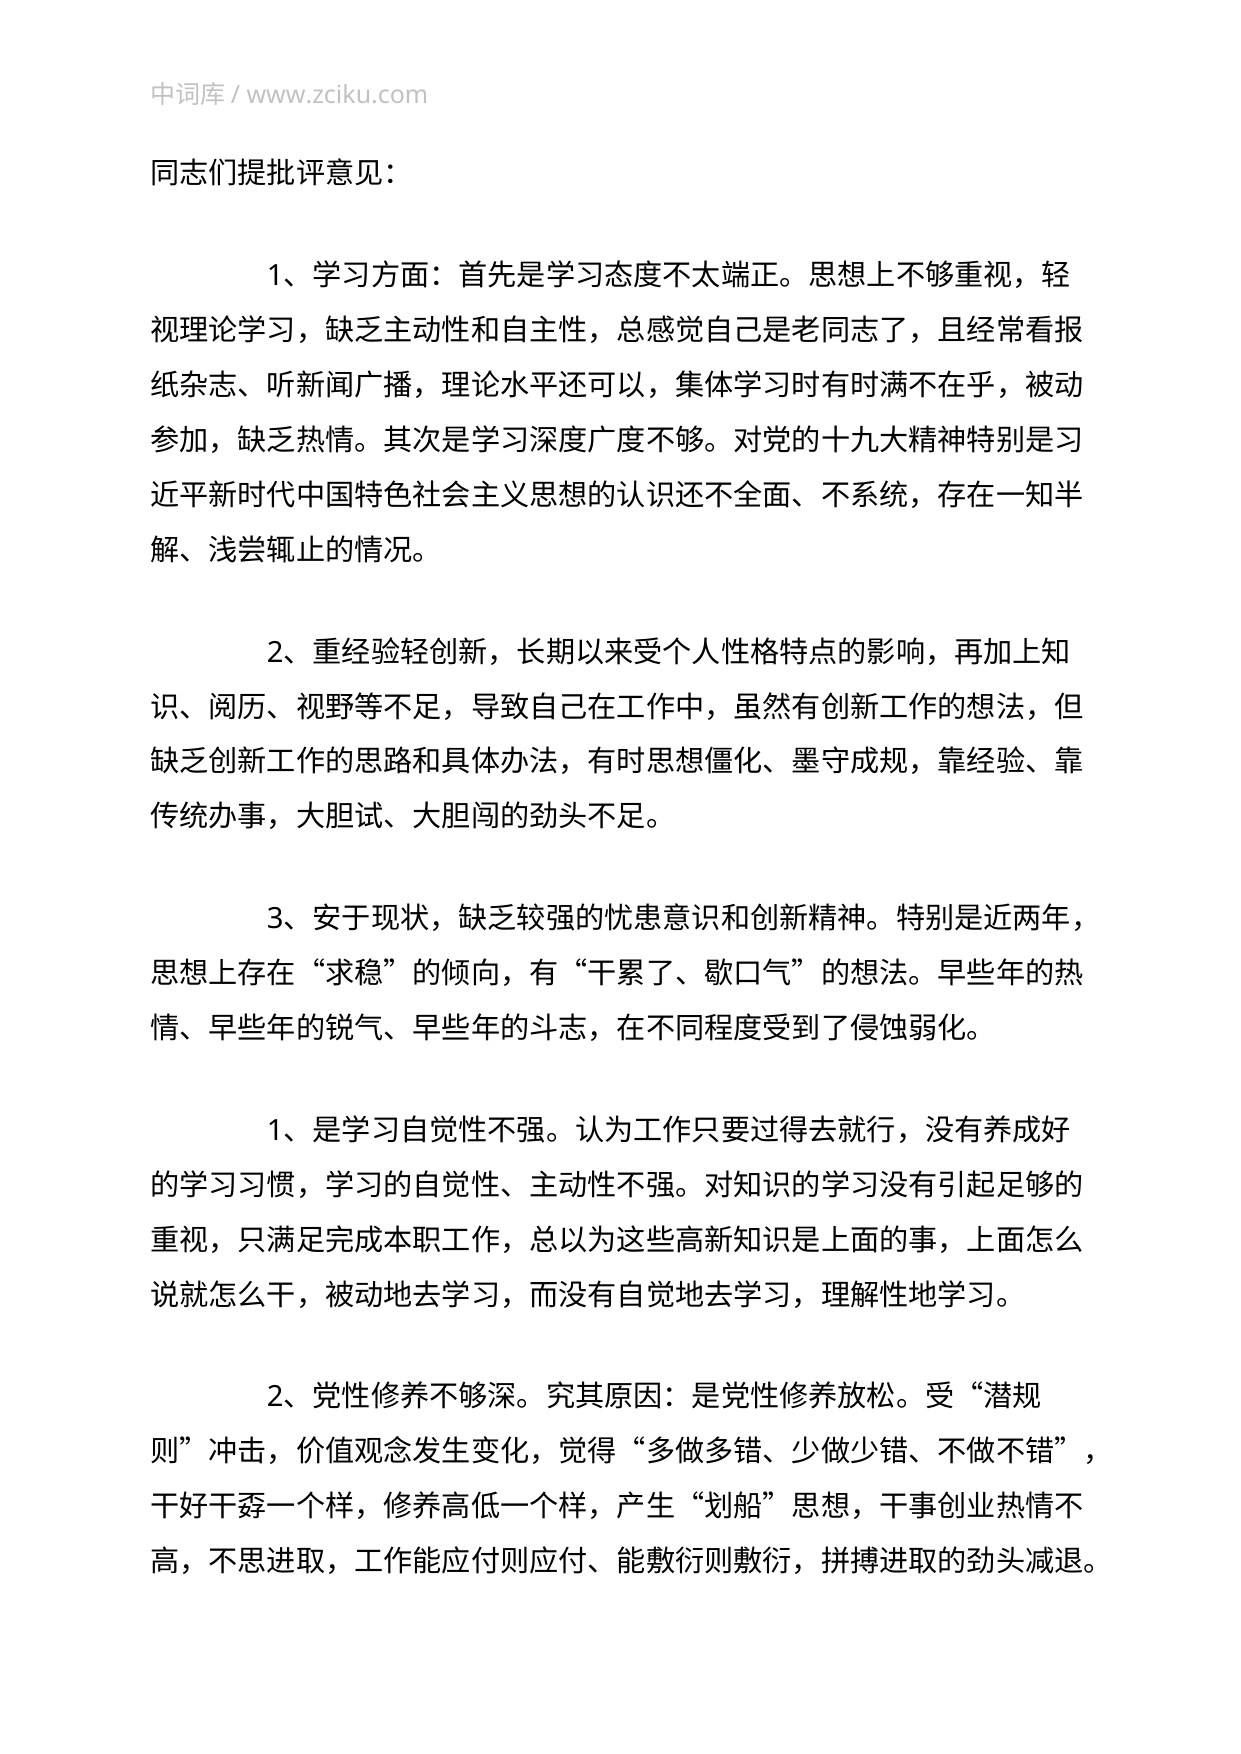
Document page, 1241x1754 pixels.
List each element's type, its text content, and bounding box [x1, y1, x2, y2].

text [150, 150, 1090, 192]
text 2、重经验轻创新，长期以来受个人性格特点的影响，再加上知识、阅历、视野等不足，导致自己在工作中，虽然有创新工作的想法，但缺乏创新工作的思路和具体办法，有时思想僵化、墨守成规，靠经验、靠传统办事，大胆试、大胆闯的劲头不足。 [150, 628, 1090, 835]
text 1、学习方面：首先是学习态度不太端正。思想上不够重视，轻视理论学习，缺乏主动性和自主性，总感觉自己是老同志了，且经常看报纸杂志、听新闻广播，理论水平还可以，集体学习时有时满不在乎，被动参加，缺乏热情。其次是学习深度广度不够。对党的十九大精神特别是习近平新时代中国特色社会主义思想的认识还不全面、不系统，存在一知半解、浅尝辄止的情况。 [150, 252, 1090, 569]
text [150, 1373, 1090, 1580]
text 1、是学习自觉性不强。认为工作只要过得去就行，没有养成好的学习习惯，学习的自觉性、主动性不强。对知识的学习没有引起足够的重视，只满足完成本职工作，总以为这些高新知识是上面的事，上面怎么说就怎么干，被动地去学习，而没有自觉地去学习，理解性地学习。 [150, 1106, 1090, 1313]
text 3、安于现状，缺乏较强的忧患意识和创新精神。特别是近两年，思想上存在“求稳”的倾向，有“干累了、歇口气”的想法。早些年的热情、早些年的锐气、早些年的斗志，在不同程度受到了侵蚀弱化。 [150, 895, 1090, 1047]
